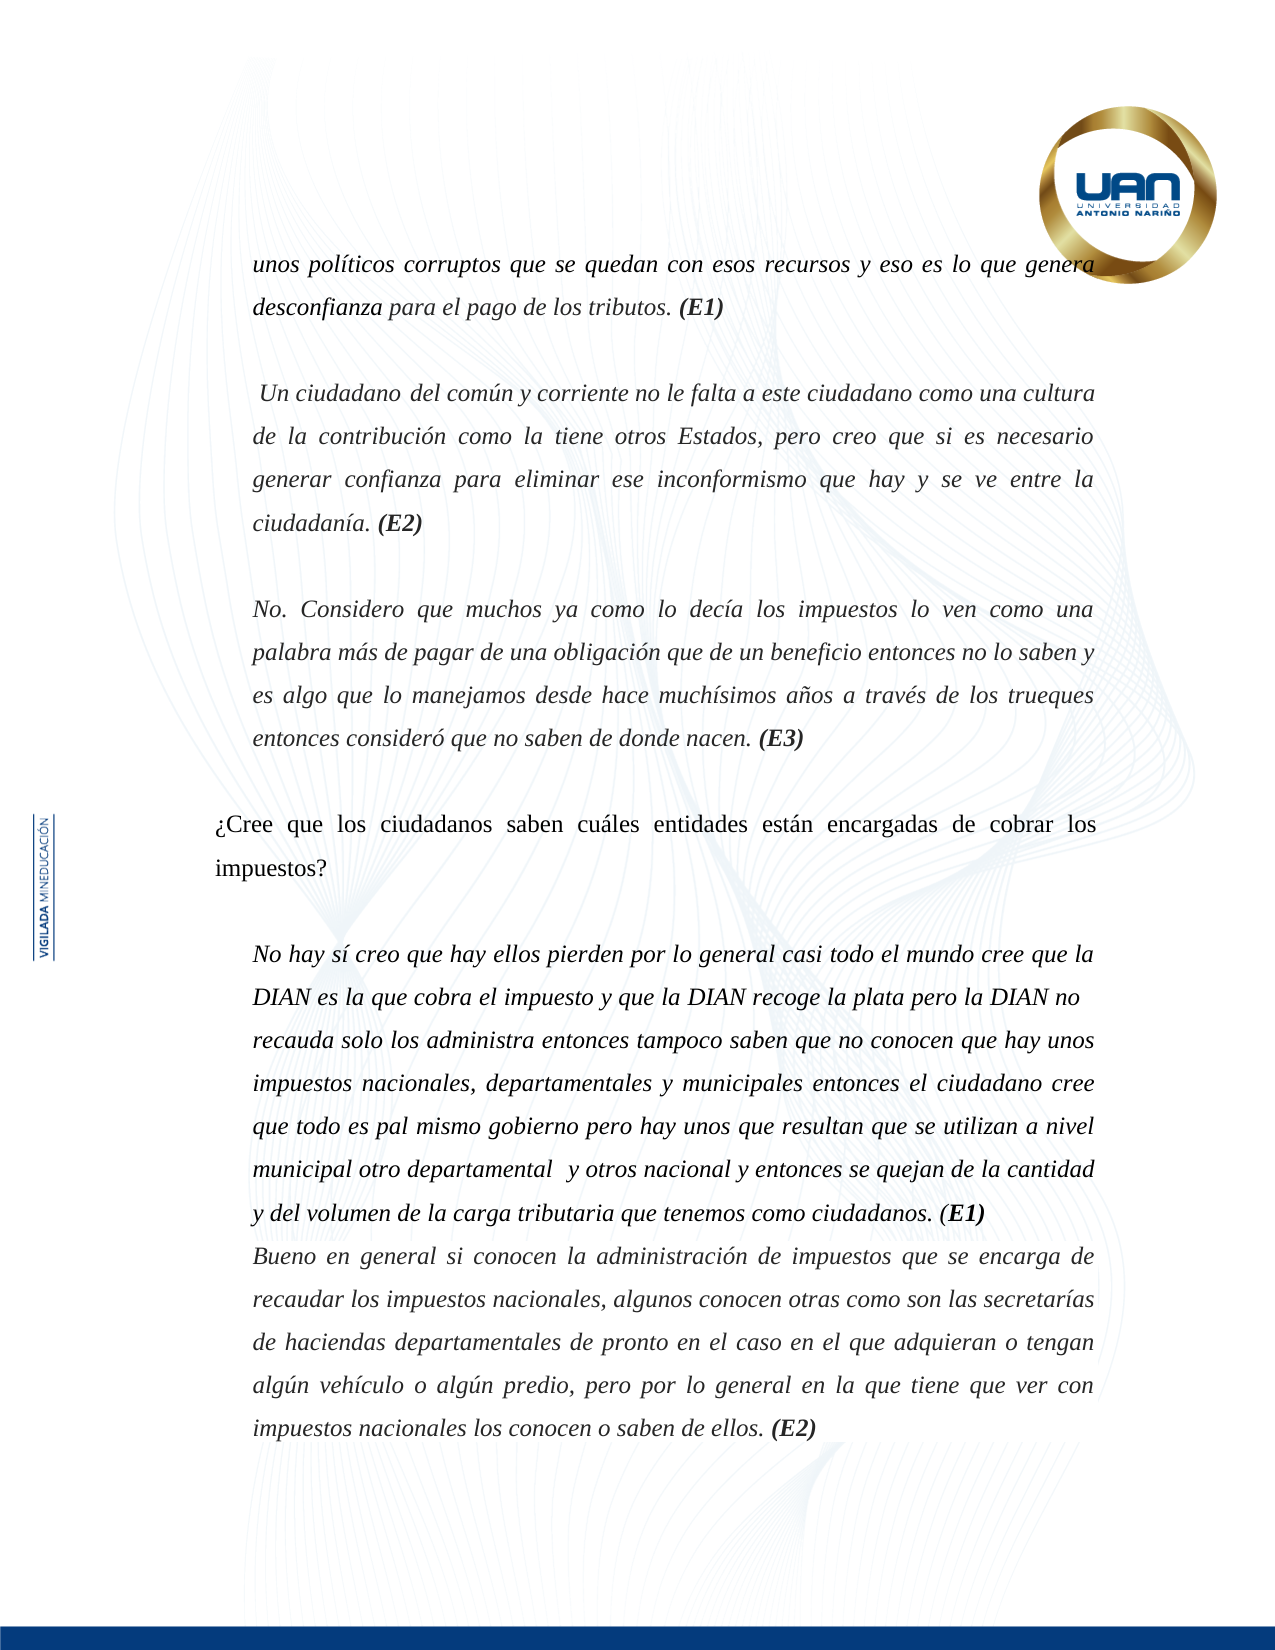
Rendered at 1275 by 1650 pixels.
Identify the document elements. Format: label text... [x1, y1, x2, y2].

text No hay sí creo que hay ellos pierden por lo general casi todo el mundo cree que la DIAN es la que cobra el impuesto y que la DIAN recoge la plata pero la DIAN no recauda solo los administra entonces tampoco saben que no conocen que hay unos impuestos nacionales, departamentales y municipales entonces el ciudadano cree que todo es pal mismo gobierno pero hay unos que resultan que se utilizan a nivel municipal otro departamental y otros nacional y entonces se quejan de la cantidad y del volumen de la carga tributaria que tenemos como ciudadanos. (E1) [252, 939, 1098, 1226]
text ¿Cree que los ciudadanos saben cuáles entidades están encargadas de cobrar los impuestos? [215, 809, 1098, 881]
text Un ciudadano del común y corriente no le falta a este ciudadano como una cultura de la contribución como la tiene otros Estados, pero creo que si es necesario generar confianza para eliminar ese inconformismo que hay y se ve entre la ciudadanía. (E2) [252, 378, 1098, 536]
picture [0, 50, 1275, 1650]
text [252, 249, 1098, 321]
text Bueno en general si conocen la administración de impuestos que se encarga de recaudar los impuestos nacionales, algunos conocen otras como son las secretarías de haciendas departamentales de pronto en el caso en el que adquieran o tengan algún vehículo o algún predio, pero por lo general en la que tiene que ver con impuestos nacionales los conocen o saben de ellos. (E2) [252, 1241, 1098, 1442]
text No. Considero que muchos ya como lo decía los impuestos lo ven como una palabra más de pagar de una obligación que de un beneficio entonces no lo saben y es algo que lo manejamos desde hace muchísimos años a través de los trueques entonces consideró que no saben de donde nacen. (E3) [252, 594, 1098, 752]
